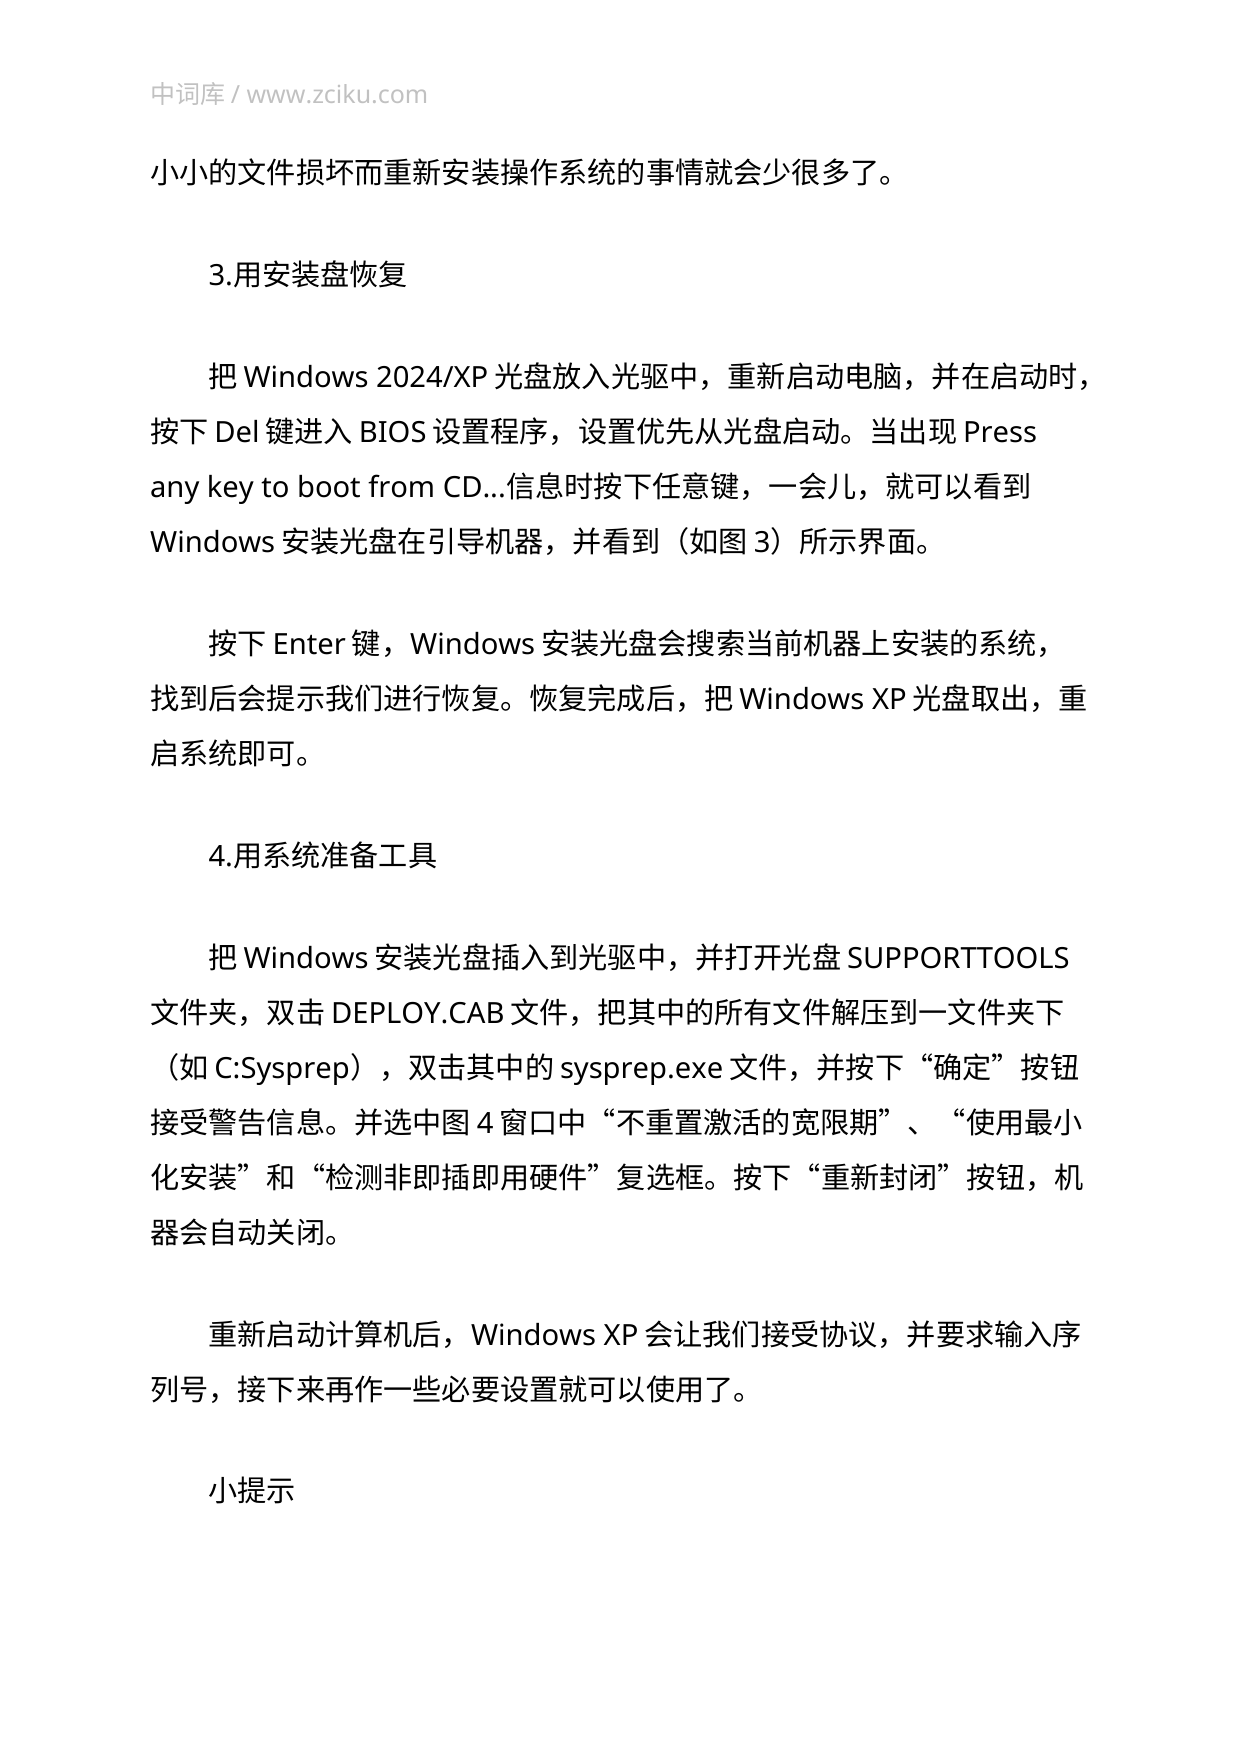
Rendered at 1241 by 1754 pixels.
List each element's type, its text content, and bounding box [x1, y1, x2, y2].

text 3.用安装盘恢复 [150, 252, 1090, 294]
text 把Windows安装光盘插入到光驱中，并打开光盘SUPPORTTOOLS文件夹，双击DEPLOY.CAB文件，把其中的所有文件解压到一文件夹下（如C:Sysprep），双击其中的sysprep.exe文件，并按下“确定”按钮接受警告信息。并选中图4窗口中“不重置激活的宽限期”、“使用最小化安装”和“检测非即插即用硬件”复选框。按下“重新封闭”按钮，机器会自动关闭。 [150, 934, 1090, 1252]
text 4.用系统准备工具 [150, 832, 1090, 875]
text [150, 150, 1090, 192]
text 重新启动计算机后，Windows XP会让我们接受协议，并要求输入序列号，接下来再作一些必要设置就可以使用了。 [150, 1311, 1090, 1408]
text 小提示 [150, 1468, 1090, 1510]
text 按下Enter键，Windows安装光盘会搜索当前机器上安装的系统，找到后会提示我们进行恢复。恢复完成后，把Windows XP光盘取出，重启系统即可。 [150, 621, 1090, 773]
text 把Windows 2024/XP光盘放入光驱中，重新启动电脑，并在启动时，按下Del键进入BIOS设置程序，设置优先从光盘启动。当出现Press any key to boot from CD...信息时按下任意键，一会儿，就可以看到Windows安装光盘在引导机器，并看到（如图3）所示界面。 [150, 354, 1090, 561]
